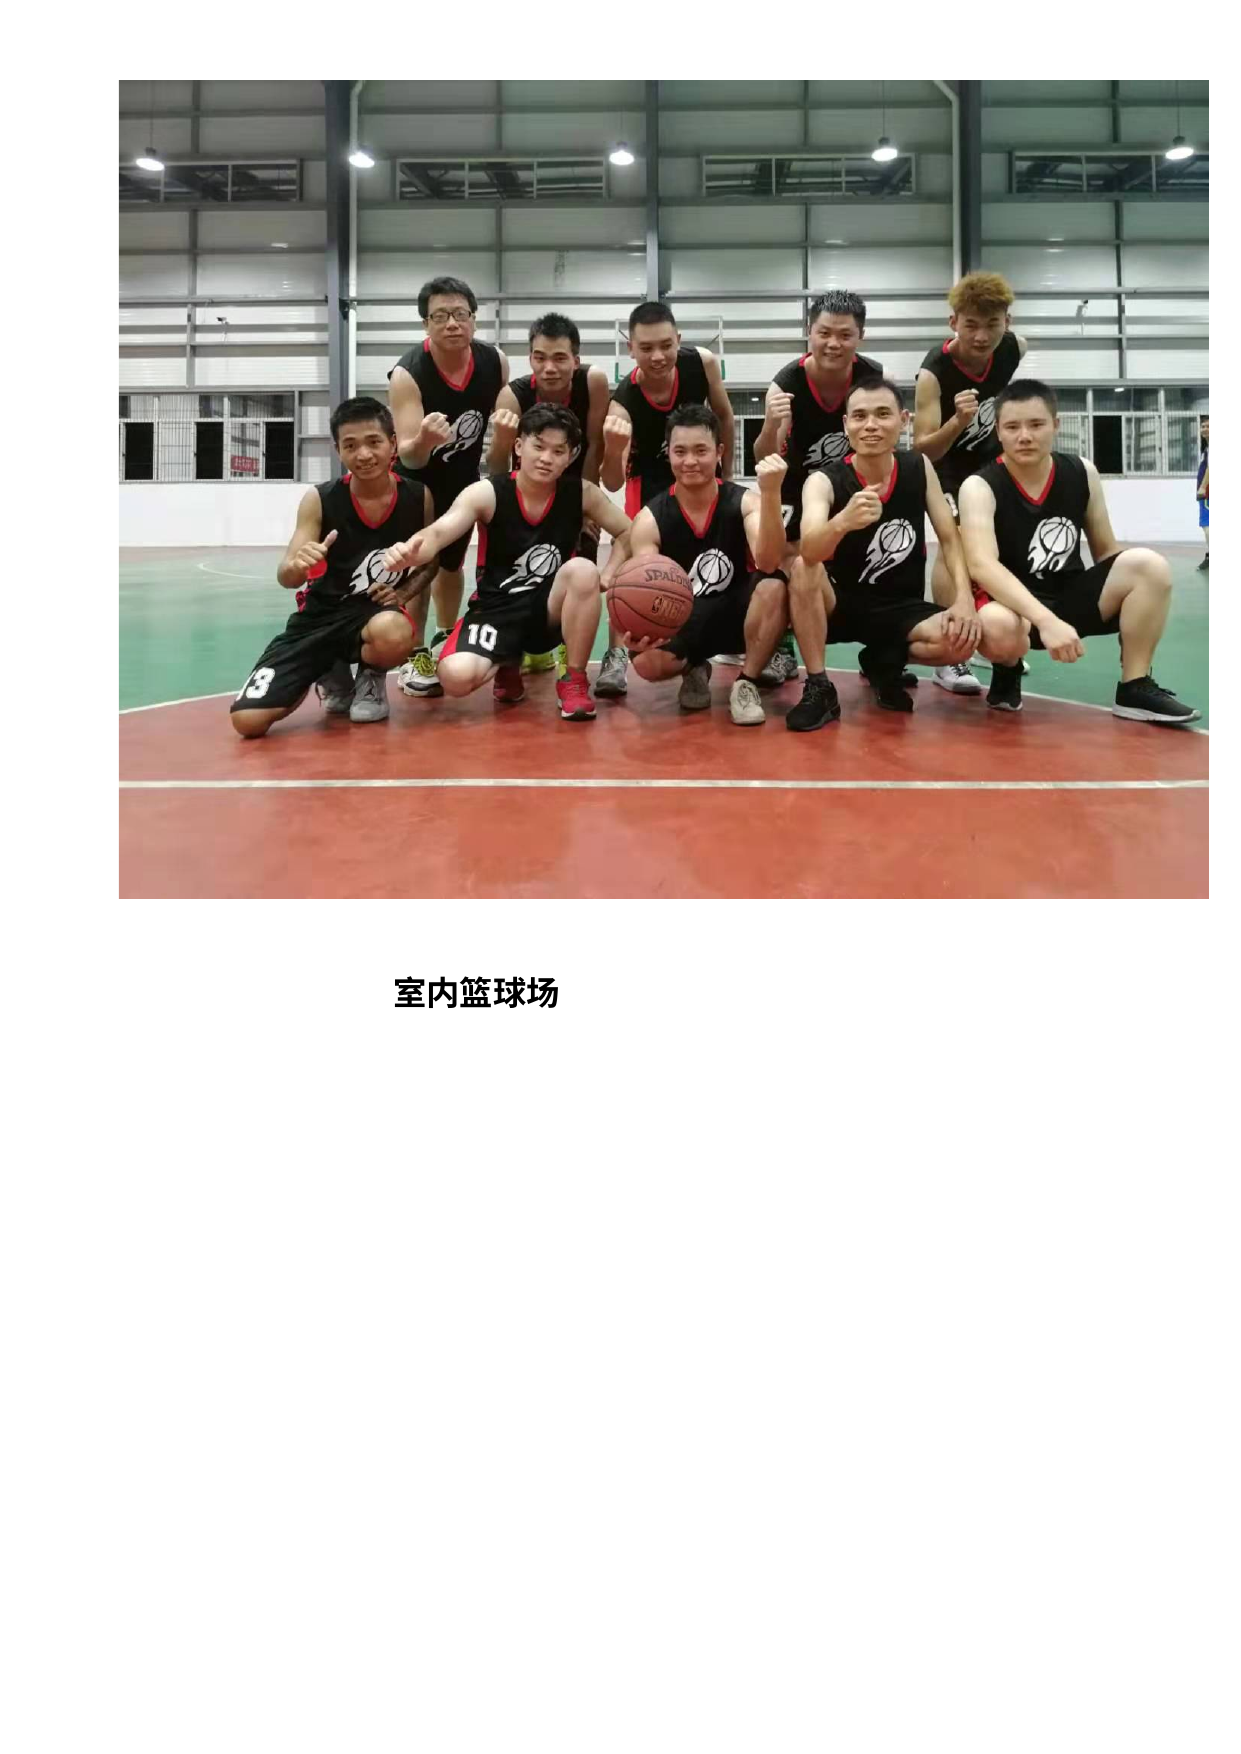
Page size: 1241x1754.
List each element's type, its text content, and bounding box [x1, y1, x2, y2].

text 室内篮球场 [75, 958, 1165, 1023]
picture [118, 80, 1209, 899]
